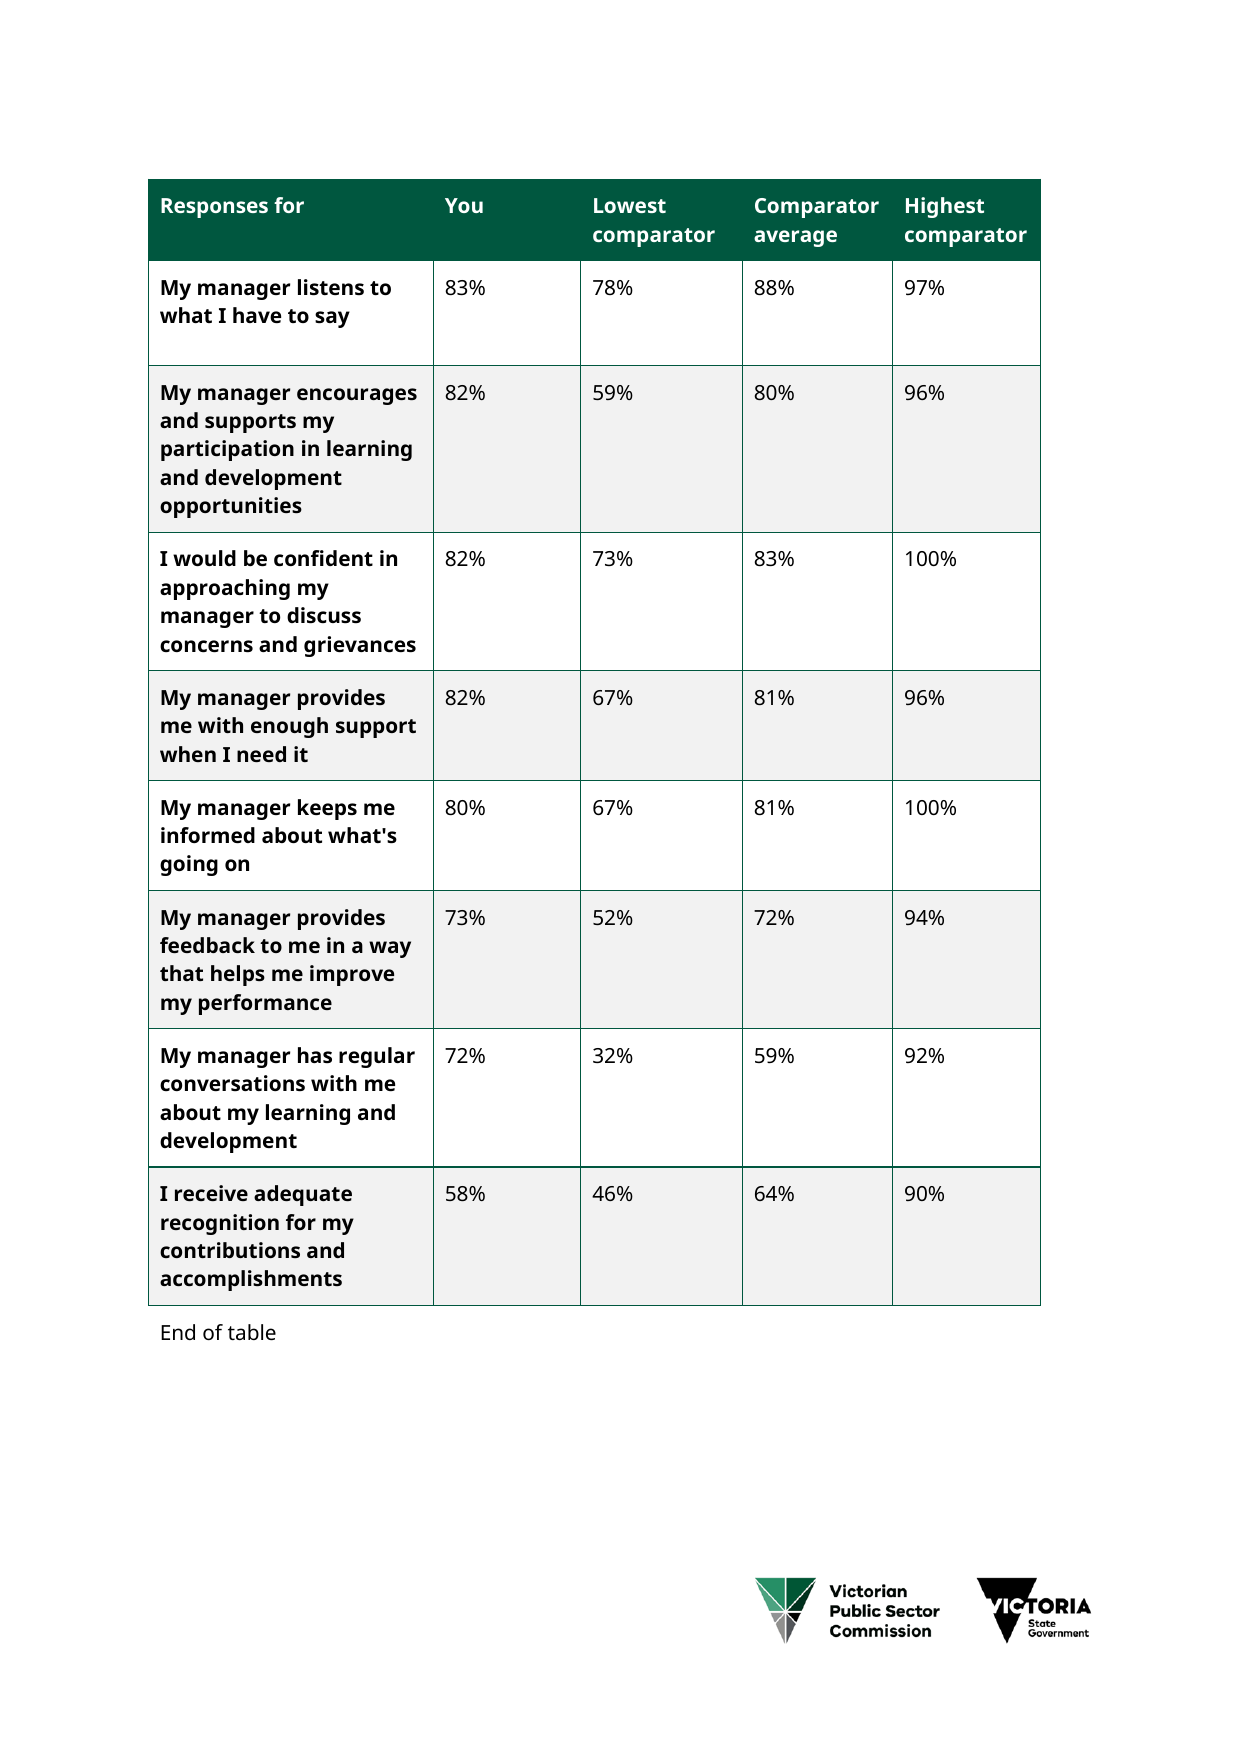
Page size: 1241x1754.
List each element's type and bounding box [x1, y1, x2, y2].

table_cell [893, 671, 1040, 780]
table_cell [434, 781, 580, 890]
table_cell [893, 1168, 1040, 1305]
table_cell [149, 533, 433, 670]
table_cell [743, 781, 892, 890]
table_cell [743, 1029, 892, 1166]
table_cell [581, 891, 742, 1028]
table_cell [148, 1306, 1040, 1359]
picture [754, 1577, 1093, 1645]
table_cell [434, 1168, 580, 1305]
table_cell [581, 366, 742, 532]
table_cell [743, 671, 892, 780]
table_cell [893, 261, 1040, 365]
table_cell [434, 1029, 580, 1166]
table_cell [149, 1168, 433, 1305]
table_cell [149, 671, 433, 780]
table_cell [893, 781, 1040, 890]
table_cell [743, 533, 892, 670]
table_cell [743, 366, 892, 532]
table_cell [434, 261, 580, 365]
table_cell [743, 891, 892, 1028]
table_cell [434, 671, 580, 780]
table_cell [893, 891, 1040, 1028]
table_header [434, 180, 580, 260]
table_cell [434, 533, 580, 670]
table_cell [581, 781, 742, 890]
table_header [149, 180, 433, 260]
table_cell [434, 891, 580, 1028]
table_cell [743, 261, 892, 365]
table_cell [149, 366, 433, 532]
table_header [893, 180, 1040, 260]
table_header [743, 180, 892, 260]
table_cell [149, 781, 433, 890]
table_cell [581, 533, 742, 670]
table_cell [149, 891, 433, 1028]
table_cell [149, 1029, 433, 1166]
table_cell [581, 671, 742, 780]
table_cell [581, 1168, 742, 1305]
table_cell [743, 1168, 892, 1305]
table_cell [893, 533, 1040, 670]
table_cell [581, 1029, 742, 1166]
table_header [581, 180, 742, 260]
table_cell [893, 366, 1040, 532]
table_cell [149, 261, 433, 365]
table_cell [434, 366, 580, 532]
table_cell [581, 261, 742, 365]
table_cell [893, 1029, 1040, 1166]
